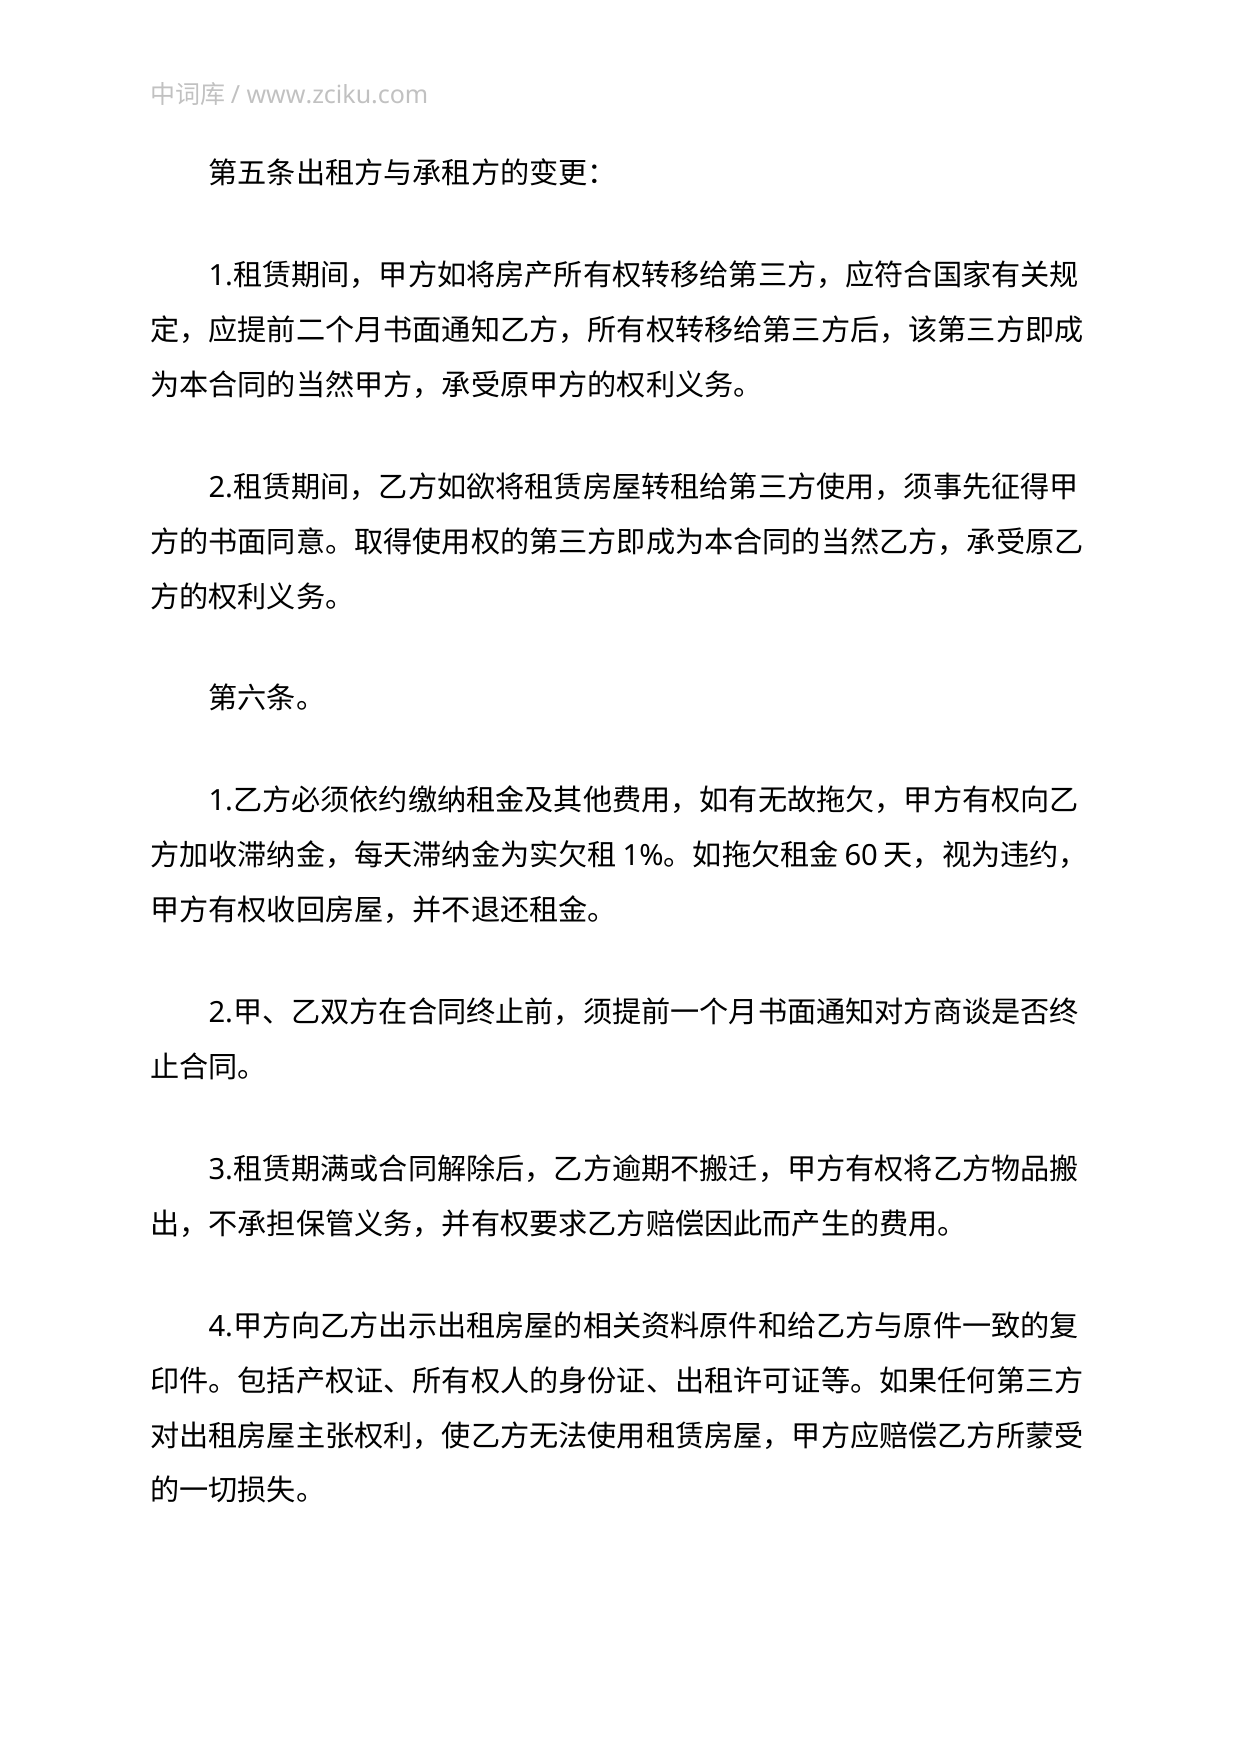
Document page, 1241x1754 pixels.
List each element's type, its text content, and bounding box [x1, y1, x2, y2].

text 第六条。 [150, 675, 1090, 717]
text 2.租赁期间，乙方如欲将租赁房屋转租给第三方使用，须事先征得甲方的书面同意。取得使用权的第三方即成为本合同的当然乙方，承受原乙方的权利义务。 [150, 463, 1090, 616]
text 1.乙方必须依约缴纳租金及其他费用，如有无故拖欠，甲方有权向乙方加收滞纳金，每天滞纳金为实欠租1%。如拖欠租金60天，视为违约，甲方有权收回房屋，并不退还租金。 [150, 777, 1090, 929]
text 2.甲、乙双方在合同终止前，须提前一个月书面通知对方商谈是否终止合同。 [150, 989, 1090, 1086]
text 4.甲方向乙方出示出租房屋的相关资料原件和给乙方与原件一致的复印件。包括产权证、所有权人的身份证、出租许可证等。如果任何第三方对出租房屋主张权利，使乙方无法使用租赁房屋，甲方应赔偿乙方所蒙受的一切损失。 [150, 1302, 1090, 1509]
text 1.租赁期间，甲方如将房产所有权转移给第三方，应符合国家有关规定，应提前二个月书面通知乙方，所有权转移给第三方后，该第三方即成为本合同的当然甲方，承受原甲方的权利义务。 [150, 252, 1090, 404]
text 3.租赁期满或合同解除后，乙方逾期不搬迁，甲方有权将乙方物品搬出，不承担保管义务，并有权要求乙方赔偿因此而产生的费用。 [150, 1145, 1090, 1243]
text 第五条出租方与承租方的变更： [150, 150, 1090, 192]
